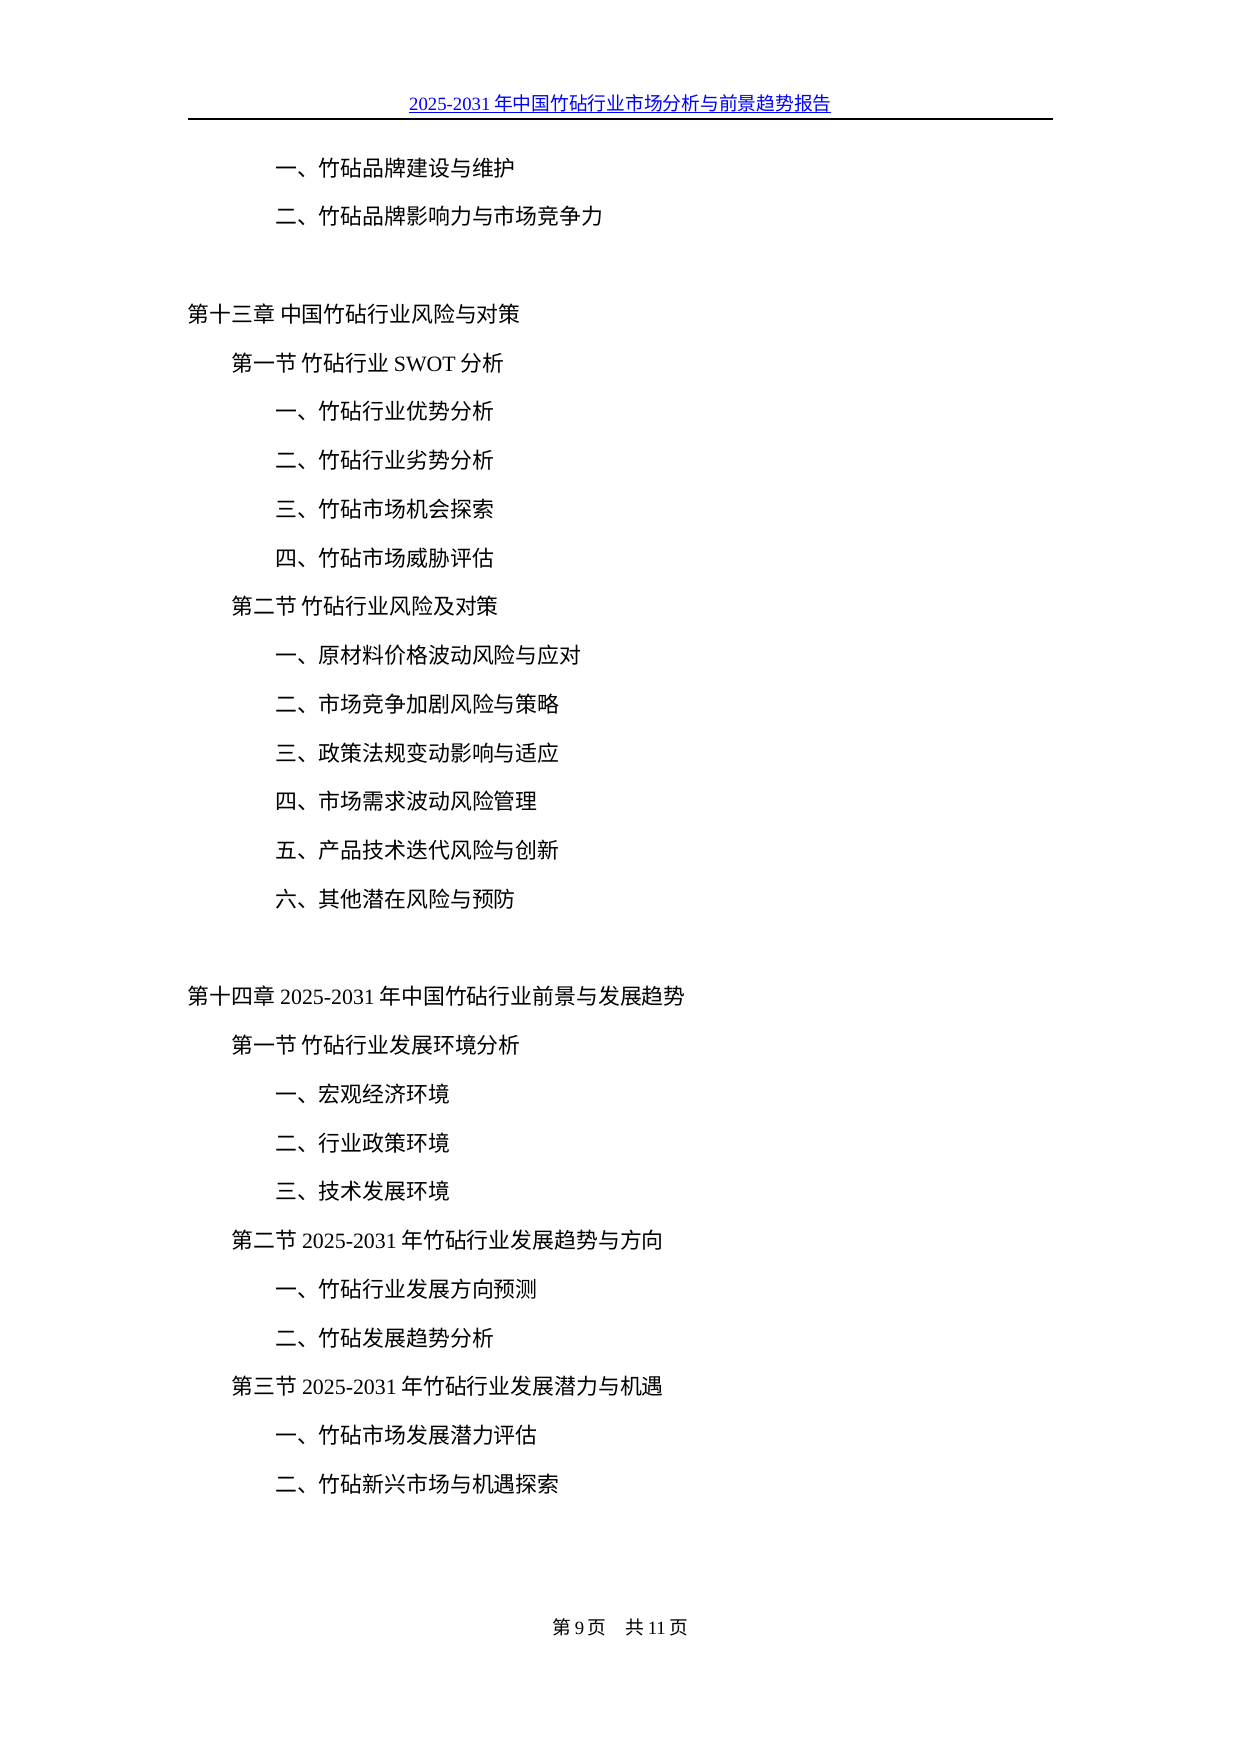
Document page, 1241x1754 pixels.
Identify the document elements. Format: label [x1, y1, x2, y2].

text [187, 150, 1053, 1499]
